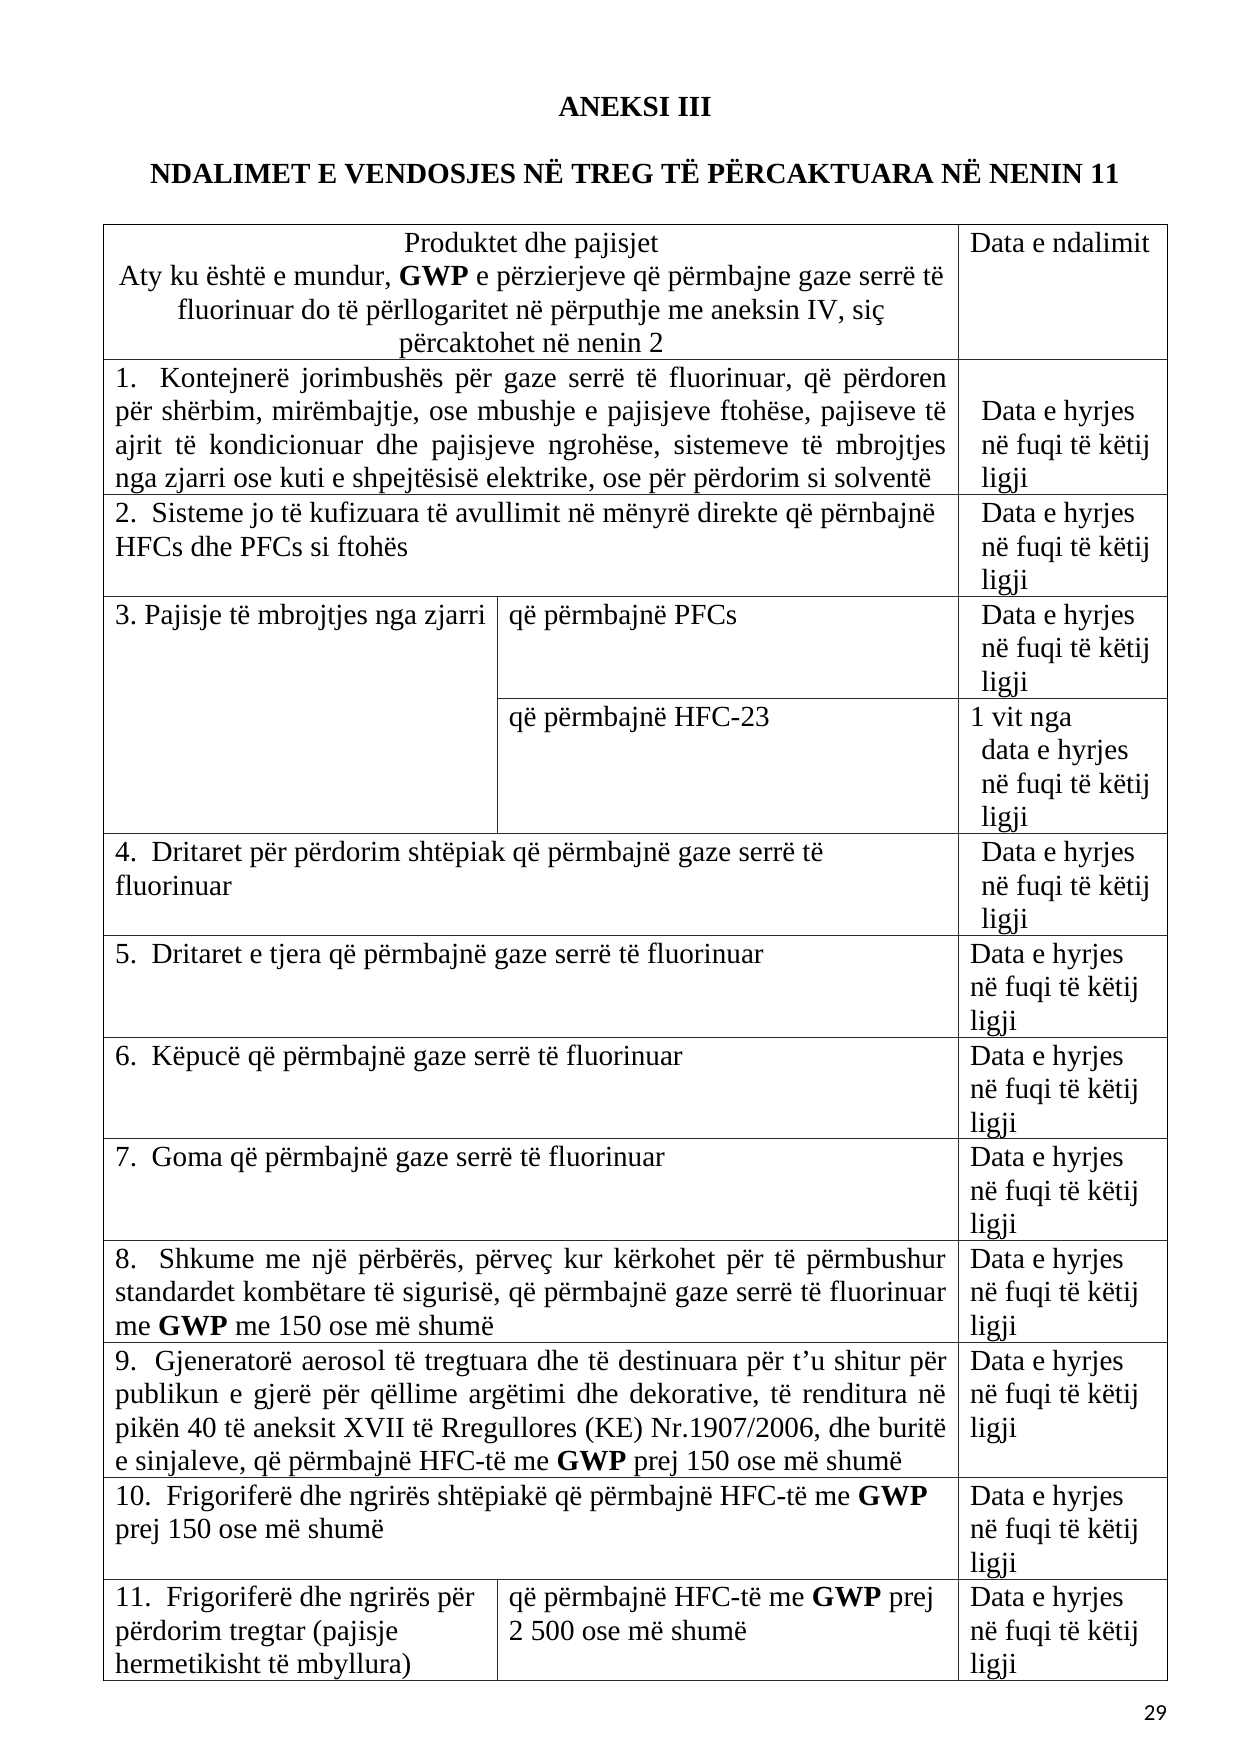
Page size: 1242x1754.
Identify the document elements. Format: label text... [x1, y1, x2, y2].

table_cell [104, 1580, 497, 1680]
table_cell Data e hyrjes në fuqi të këtij ligji [959, 1580, 1167, 1680]
table_cell Data e hyrjes në fuqi të këtij ligji [959, 936, 1167, 1037]
table_cell 6. Këpucë që përmbajnë gaze serrë të fluorinuar [104, 1038, 958, 1138]
table_cell që përmbajnë HFC-të me GWP prej 2 500 ose më shumë [498, 1580, 958, 1680]
table_cell Data e hyrjes në fuqi të këtij ligji [959, 1478, 1167, 1578]
table_cell 9. Gjeneratorë aerosol të tregtuara dhe të destinuara për t’u shitur për publikun e gjerë për qëllime argëtimi dhe dekorative, të renditura në pikën 40 të aneksit XVII të Rregullores (KE) Nr.1907/2006, dhe buritë e sinjaleve, që përmbajnë HFC-të me GWP prej 150 ose më shumë [104, 1343, 958, 1477]
table_cell 3. Pajisje të mbrojtjes nga zjarri [104, 597, 497, 833]
table_cell [959, 360, 1167, 494]
table_cell 1. Kontejnerë jorimbushës për gaze serrë të fluorinuar, që përdoren për shërbim, mirëmbajtje, ose mbushje e pajisjeve ftohëse, pajiseve të ajrit të kondicionuar dhe pajisjeve ngrohëse, sistemeve të mbrojtjes nga zjarri ose kuti e shpejtësisë elektrike, ose për përdorim si solventë [104, 360, 958, 494]
table_cell [959, 597, 1167, 698]
text ANEKSI III [103, 89, 1167, 123]
table_header Data e ndalimit [959, 225, 1167, 359]
table_cell 7. Goma që përmbajnë gaze serrë të fluorinuar [104, 1139, 958, 1240]
text NDALIMET E VENDOSJES NË TREG TË PËRCAKTUARA NË NENIN 11 [103, 157, 1167, 190]
table_cell [959, 834, 1167, 935]
table_cell Data e hyrjes në fuqi të këtij ligji [959, 1038, 1167, 1138]
table_cell 5. Dritaret e tjera që përmbajnë gaze serrë të fluorinuar [104, 936, 958, 1037]
table_cell 1 vit nga [959, 699, 1167, 833]
table_cell 4. Dritaret për përdorim shtëpiak që përmbajnë gaze serrë të fluorinuar [104, 834, 958, 935]
table_cell 8. Shkume me një përbërës, përveç kur kërkohet për të përmbushur standardet kombëtare të sigurisë, që përmbajnë gaze serrë të fluorinuar me GWP me 150 ose më shumë [104, 1241, 958, 1342]
table_cell që përmbajnë HFC-23 [498, 699, 958, 833]
table_cell Data e hyrjes në fuqi të këtij ligji [959, 1241, 1167, 1342]
table_cell [959, 495, 1167, 596]
table_cell 10. Frigoriferë dhe ngrirës shtëpiakë që përmbajnë HFC-të me GWP prej 150 ose më shumë [104, 1478, 958, 1578]
table_cell Data e hyrjes në fuqi të këtij ligji [959, 1139, 1167, 1240]
table_cell Data e hyrjes në fuqi të këtij ligji [959, 1343, 1167, 1477]
table_header Produktet dhe pajisjet Aty ku është e mundur, GWP e përzierjeve që përmbajne gaze serrë të fluorinuar do të përllogaritet në përputhje me aneksin IV, siç përcaktohet në nenin 2 [104, 225, 958, 359]
table_cell që përmbajnë PFCs [498, 597, 958, 698]
table_cell 2. Sisteme jo të kufizuara të avullimit në mënyrë direkte që përnbajnë HFCs dhe PFCs si ftohës [104, 495, 958, 596]
